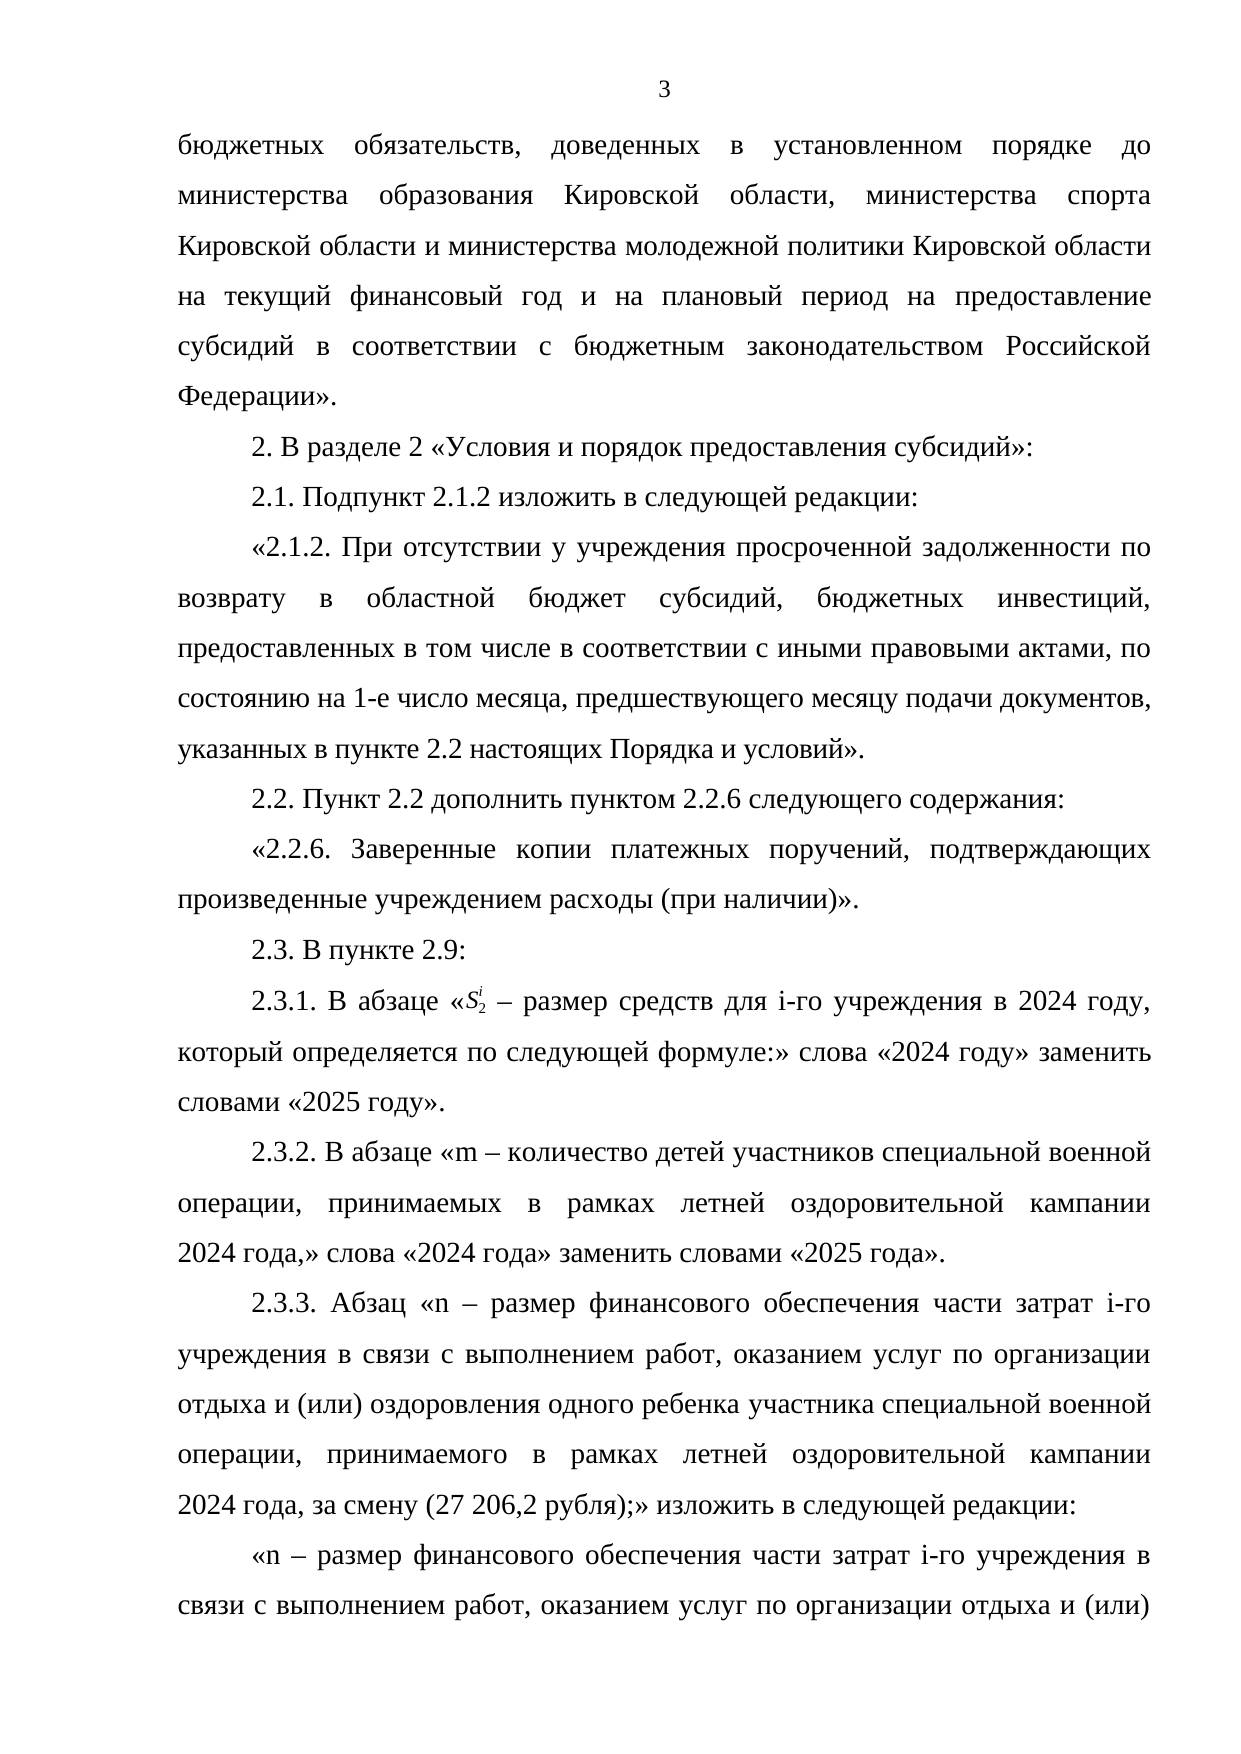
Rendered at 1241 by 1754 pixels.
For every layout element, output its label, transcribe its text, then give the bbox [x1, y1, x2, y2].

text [177, 1537, 1152, 1621]
text 2.3.1. В абзаце « – размер средств для i-го учреждения в 2024 году, который определяется по следующей формуле:» слова «2024 году» заменить словами «2025 году». [177, 982, 1152, 1118]
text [177, 127, 1152, 412]
text 2.3.3. Абзац «n – размер финансового обеспечения части затрат i-го учреждения в связи с выполнением работ, оказанием услуг по организации отдыха и (или) оздоровления одного ребенка участника специальной военной операции, принимаемого в рамках летней оздоровительной кампании 2024 года, за смену (27 206,2 рубля);» изложить в следующей редакции: [177, 1286, 1152, 1520]
text «2.1.2. При отсутствии у учреждения просроченной задолженности по возврату в областной бюджет субсидий, бюджетных инвестиций, предоставленных в том числе в соответствии с иными правовыми актами, по состоянию на 1-е число месяца, предшествующего месяцу подачи документов, указанных в пункте 2.2 настоящих Порядка и условий». [177, 529, 1152, 764]
text 2.3. В пункте 2.9: [177, 932, 1152, 966]
text 2.1. Подпункт 2.1.2 изложить в следующей редакции: [177, 479, 1152, 513]
text «2.2.6. Заверенные копии платежных поручений, подтверждающих произведенные учреждением расходы (при наличии)». [177, 831, 1152, 915]
text 2.2. Пункт 2.2 дополнить пунктом 2.2.6 следующего содержания: [177, 781, 1152, 814]
text 2.3.2. В абзаце «m – количество детей участников специальной военной операции, принимаемых в рамках летней оздоровительной кампании 2024 года,» слова «2024 года» заменить словами «2025 года». [177, 1134, 1152, 1269]
text 2. В разделе 2 «Условия и порядок предоставления субсидий»: [177, 429, 1152, 462]
